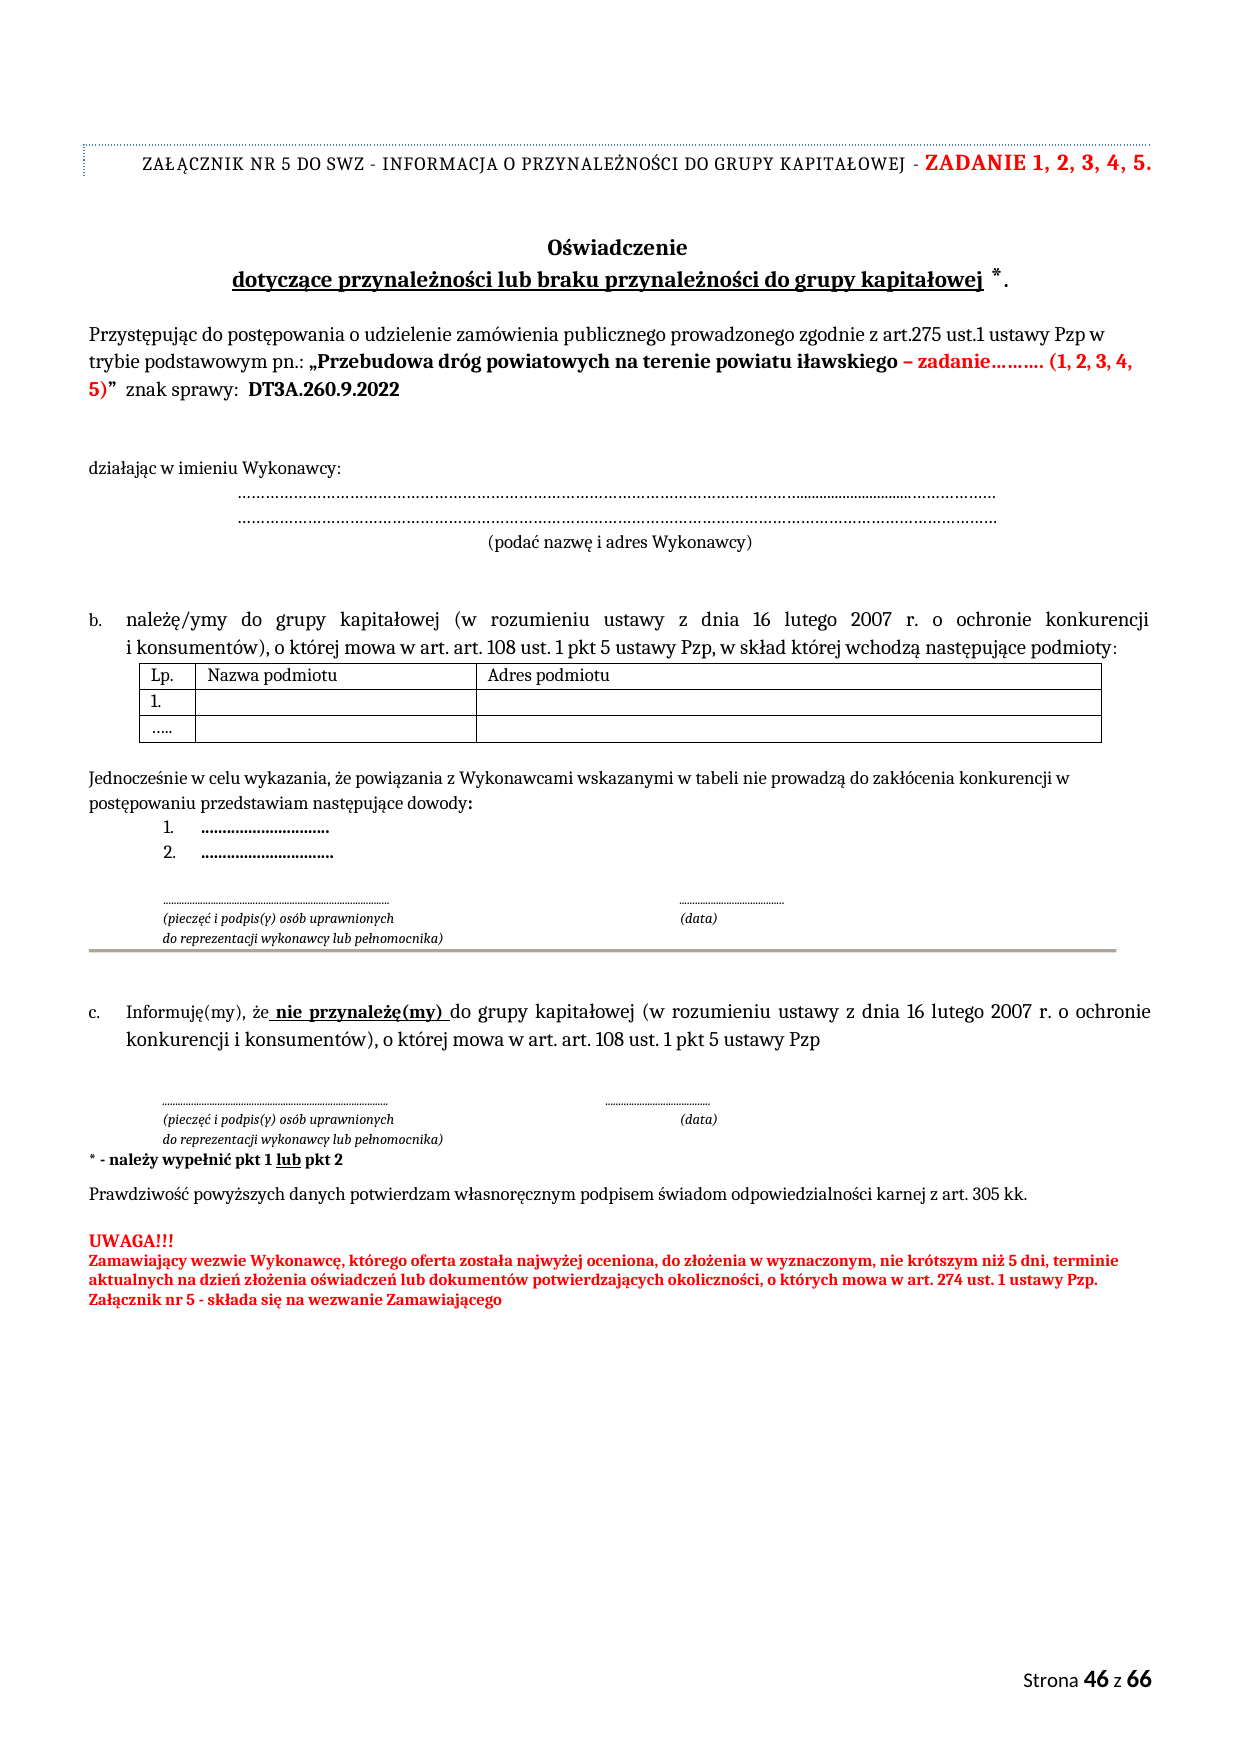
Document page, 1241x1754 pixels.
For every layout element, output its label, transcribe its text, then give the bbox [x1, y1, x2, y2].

table_cell ….. [140, 716, 195, 742]
text ………………………………………………………………………………………………………….............................……………… [162, 482, 1152, 503]
text Przystępując do postępowania o udzielenie zamówienia publicznego prowadzonego zgodnie z art.275 ust.1 ustawy Pzp w trybie podstawowym pn.: „Przebudowa dróg powiatowych na terenie powiatu iławskiego – zadanie………. (1, 2, 3, 4, 5)” znak sprawy: DT3A.260.9.2022 [89, 322, 1152, 401]
table_header Adres podmiotu [477, 664, 1101, 689]
text ...................................................................................... ........................................ [90, 891, 1152, 908]
table_header Nazwa podmiotu [196, 664, 476, 689]
table_cell [196, 716, 476, 742]
subtitle Załącznik Nr 5 do SWZ - informacja o przynależności do grupy kapitałowej - zadanie 1, 2, 3, 4, 5. [83, 144, 1152, 176]
text * - należy wypełnić pkt 1 lub pkt 2 [89, 1150, 1152, 1184]
text działając w imieniu Wykonawcy: [89, 457, 1152, 479]
list należę/ymy do grupy kapitałowej (w rozumieniu ustawy z dnia 16 lutego 2007 r. o ochronie konkurencji i konsumentów), o której mowa w art. art. 108 ust. 1 pkt 5 ustawy Pzp, w skład której wchodzą następujące podmioty: [88, 608, 1152, 659]
table_cell [196, 690, 476, 715]
text (pieczęć i podpis(y) osób uprawnionych (data) do reprezentacji wykonawcy lub pełnomocnika) [162, 1112, 1152, 1148]
text Oświadczenie dotyczące przynależności lub braku przynależności do grupy kapitałowej *. [89, 235, 1152, 295]
table_cell [477, 690, 1101, 715]
table_header Lp. [140, 664, 195, 689]
text Jednocześnie w celu wykazania, że powiązania z Wykonawcami wskazanymi w tabeli nie prowadzą do zakłócenia konkurencji w postępowaniu przedstawiam następujące dowody: [89, 767, 1152, 814]
text (pieczęć i podpis(y) osób uprawnionych (data) do reprezentacji wykonawcy lub pełnomocnika) [162, 911, 1152, 947]
list ............................... [163, 842, 1152, 863]
table_cell [477, 716, 1101, 742]
text UWAGA!!! [89, 1230, 1152, 1252]
text (podać nazwę i adres Wykonawcy) [89, 532, 1152, 553]
table_cell 1. [140, 690, 195, 715]
list .............................. [163, 817, 1152, 838]
text Zamawiający wezwie Wykonawcę, którego oferta została najwyżej oceniona, do złożenia w wyznaczonym, nie krótszym niż 5 dni, terminie aktualnych na dzień złożenia oświadczeń lub dokumentów potwierdzających okoliczności, o których mowa w art. 274 ust. 1 ustawy Pzp. Załącznik nr 5 - składa się na wezwanie Zamawiającego [89, 1252, 1152, 1309]
text ...................................................................................... ........................................ [89, 1092, 1152, 1109]
list Informuję(my), że nie przynależę(my) do grupy kapitałowej (w rozumieniu ustawy z dnia 16 lutego 2007 r. o ochronie konkurencji i konsumentów), o której mowa w art. art. 108 ust. 1 pkt 5 ustawy Pzp [88, 1000, 1152, 1051]
text ……………………………………………………………………………………………………………………………………………… [162, 507, 1152, 528]
text Prawdziwość powyższych danych potwierdzam własnoręcznym podpisem świadom odpowiedzialności karnej z art. 305 kk. [89, 1184, 1152, 1205]
